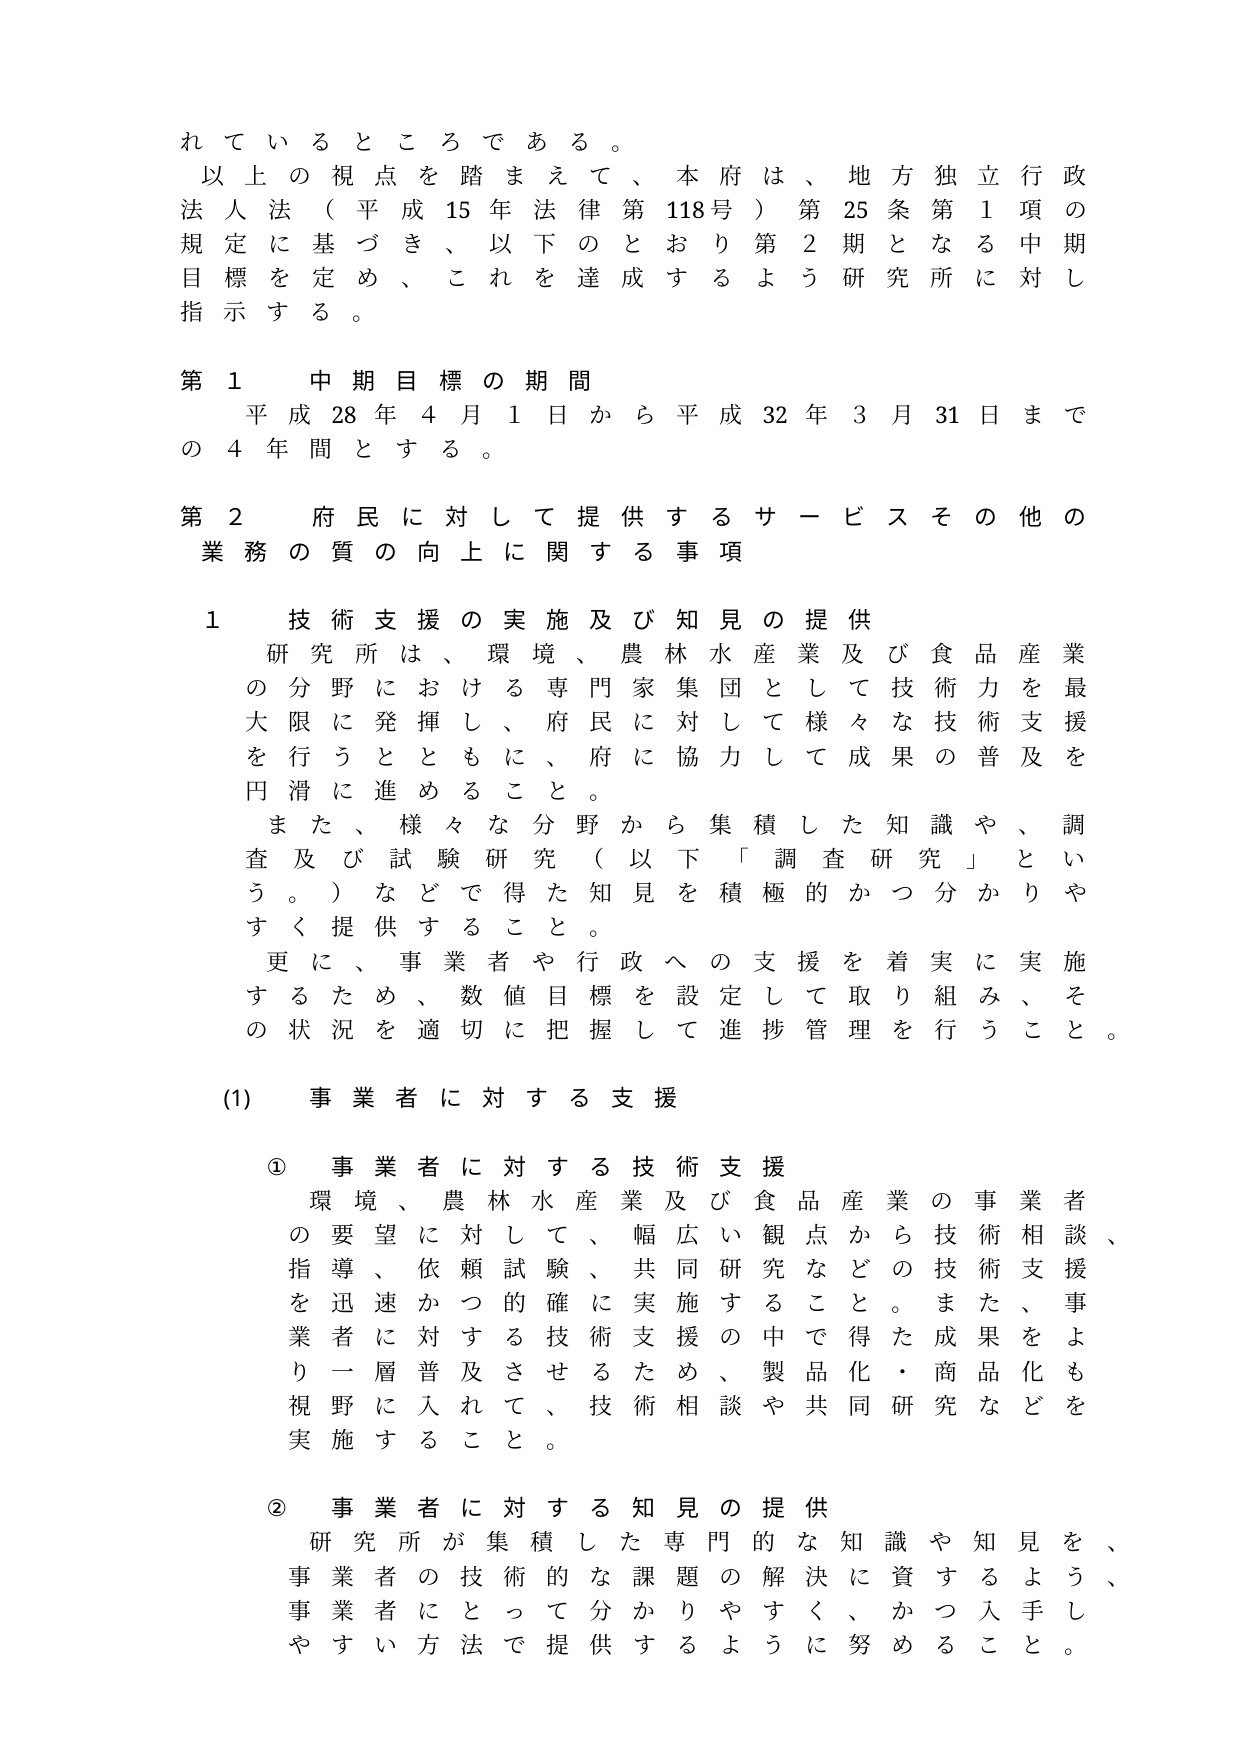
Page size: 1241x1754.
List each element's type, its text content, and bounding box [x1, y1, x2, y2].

text 第２ 府民に対して提供するサービスその他の業務の質の向上に関する事項 [180, 499, 1107, 567]
text 研究所は、環境、農林水産業及び食品産業の分野における専門家集団として技術力を最大限に発揮し、府民に対して様々な技術支援を行うとともに、府に協力して成果の普及を円滑に進めること。 [223, 635, 1107, 806]
text 以上の視点を踏まえて、本府は、地方独立行政法人法（平成15年法律第118号）第25条第１項の規定に基づき、以下のとおり第２期となる中期目標を定め、これを達成するよう研究所に対し指示する。 [180, 157, 1107, 328]
text ① 事業者に対する技術支援 [202, 1148, 1107, 1182]
text また、様々な分野から集積した知識や、調査及び試験研究（以下「調査研究」という。）などで得た知見を積極的かつ分かりやすく提供すること。 [223, 806, 1107, 943]
text 環境、農林水産業及び食品産業の事業者の要望に対して、幅広い観点から技術相談、指導、依頼試験、共同研究などの技術支援を迅速かつ的確に実施すること。また、事業者に対する技術支援の中で得た成果をより一層普及させるため、製品化・商品化も視野に入れて、技術相談や共同研究などを実施すること。 [267, 1182, 1107, 1455]
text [180, 123, 1107, 157]
text (1) 事業者に対する支援 [180, 1079, 1107, 1114]
text 更に、事業者や行政への支援を着実に実施するため、数値目標を設定して取り組み、その状況を適切に把握して進捗管理を行うこと。 [223, 943, 1107, 1045]
text １ 技術支援の実施及び知見の提供 [202, 601, 1107, 635]
text 研究所が集積した専門的な知識や知見を、事業者の技術的な課題の解決に資するよう、事業者にとって分かりやすく、かつ入手しやすい方法で提供するように努めること。 [267, 1524, 1107, 1660]
text ② 事業者に対する知見の提供 [202, 1489, 1107, 1524]
text 平成28年４月１日から平成32年３月31日までの４年間とする。 [180, 396, 1107, 464]
text 第１ 中期目標の期間 [180, 362, 1107, 396]
